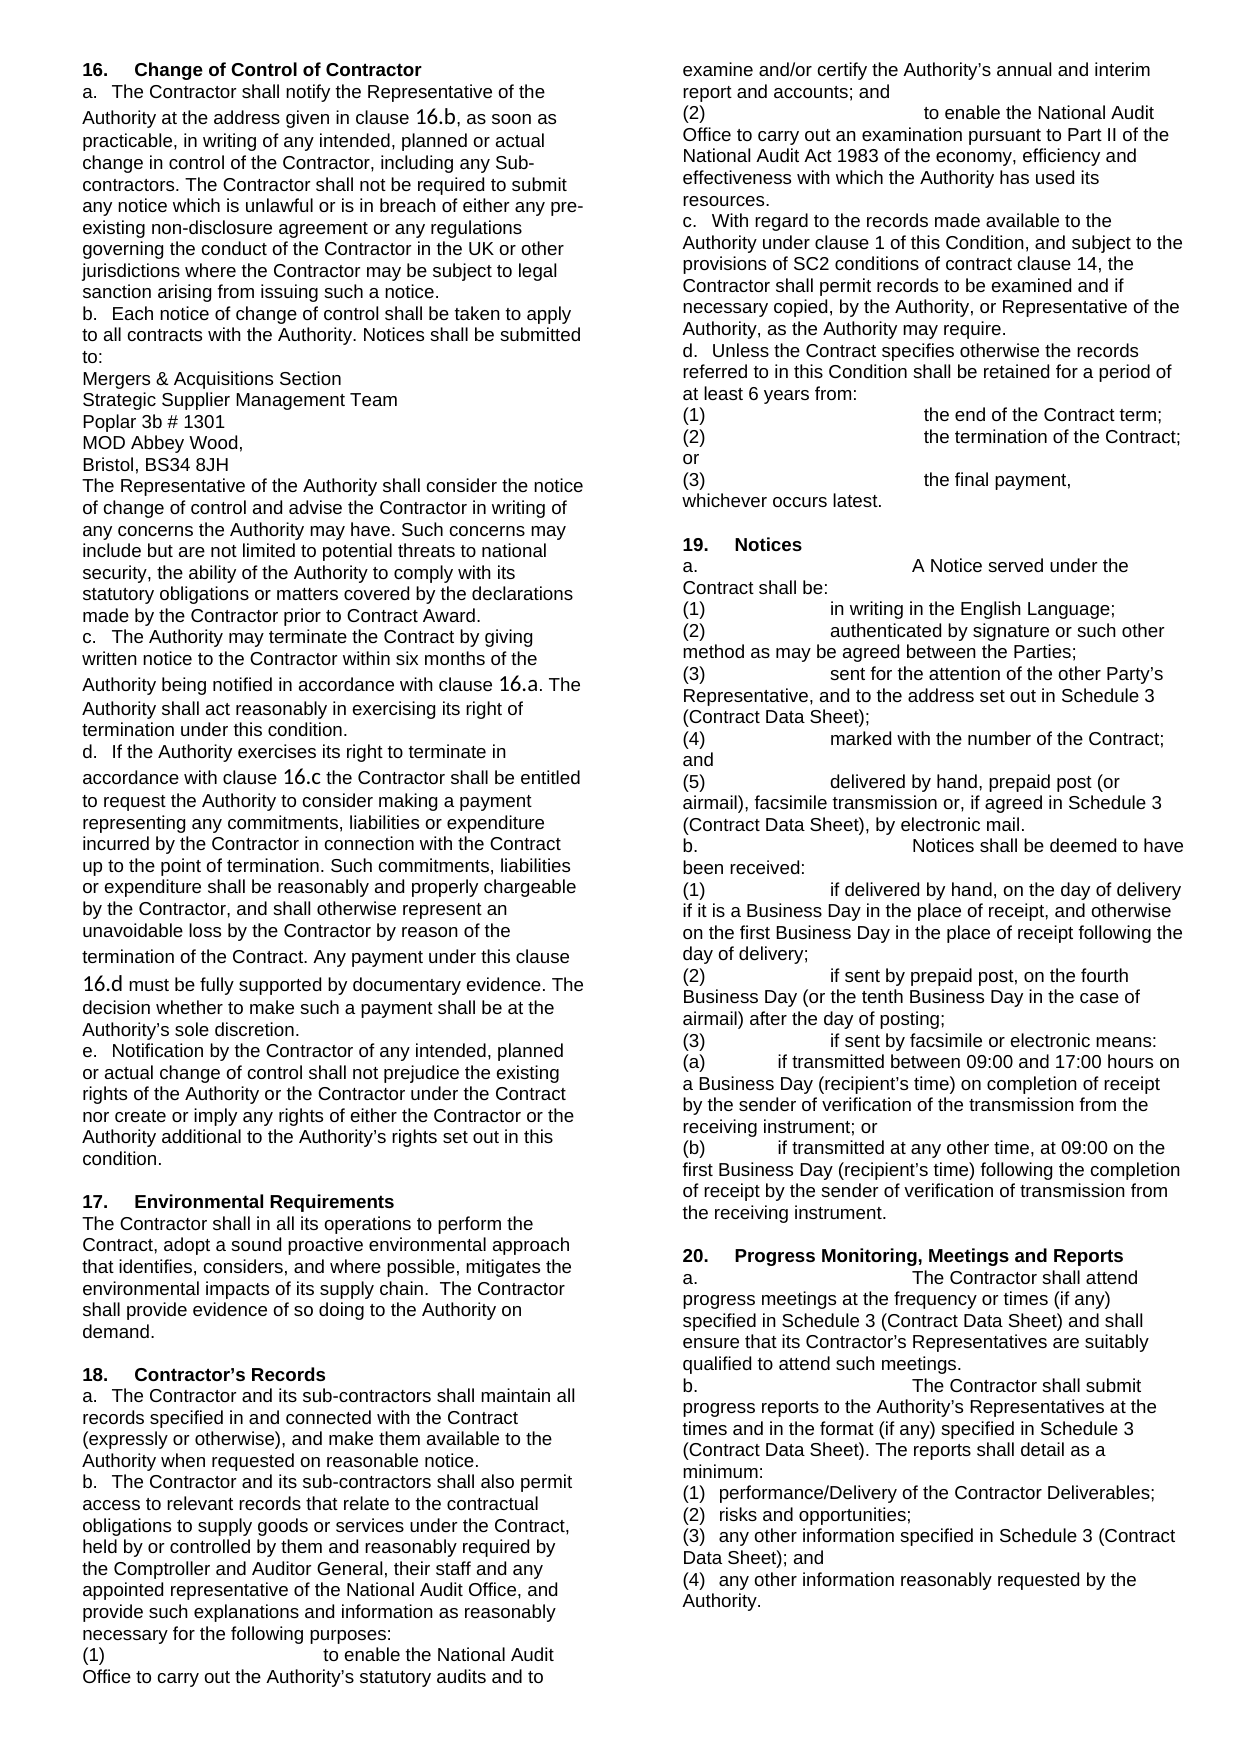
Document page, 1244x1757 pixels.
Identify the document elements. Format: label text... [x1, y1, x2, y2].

list The Contractor shall submit progress reports to the Authority’s Representatives at the times and in the format (if any) specified in Schedule 3 (Contract Data Sheet). The reports shall detail as a minimum: [682, 1374, 1185, 1482]
list if transmitted between 09:00 and 17:00 hours on a Business Day (recipient’s time) on completion of receipt by the sender of verification of the transmission from the receiving instrument; or [682, 1051, 1185, 1137]
list Environmental Requirements [82, 1191, 584, 1213]
list performance/Delivery of the Contractor Deliverables; [682, 1482, 1185, 1504]
text whichever occurs latest. [682, 490, 1185, 512]
list if sent by facsimile or electronic means: [682, 1029, 1185, 1051]
list If the Authority exercises its right to terminate in accordance with clause 16.c the Contractor shall be entitled to request the Authority to consider making a payment representing any commitments, liabilities or expenditure incurred by the Contractor in connection with the Contract up to the point of termination. Such commitments, liabilities or expenditure shall be reasonably and properly chargeable by the Contractor, and shall otherwise represent an unavoidable loss by the Contractor by reason of the termination of the Contract. Any payment under this clause 16.d must be fully supported by documentary evidence. The decision whether to make such a payment shall be at the Authority’s sole discretion. [82, 740, 584, 1040]
list The Contractor and its sub-contractors shall also permit access to relevant records that relate to the contractual obligations to supply goods or services under the Contract, held by or controlled by them and reasonably required by the Comptroller and Auditor General, their staff and any appointed representative of the National Audit Office, and provide such explanations and information as reasonably necessary for the following purposes: [82, 1471, 584, 1644]
list if transmitted at any other time, at 09:00 on the first Business Day (recipient’s time) following the completion of receipt by the sender of verification of transmission from the receiving instrument. [682, 1137, 1185, 1223]
list The Contractor shall attend progress meetings at the frequency or times (if any) specified in Schedule 3 (Contract Data Sheet) and shall ensure that its Contractor’s Representatives are suitably qualified to attend such meetings. [682, 1267, 1185, 1374]
list to enable the National Audit Office to carry out an examination pursuant to Part II of the National Audit Act 1983 of the economy, efficiency and effectiveness with which the Authority has used its resources. [682, 102, 1185, 210]
list any other information specified in Schedule 3 (Contract Data Sheet); and [682, 1525, 1185, 1568]
list delivered by hand, prepaid post (or airmail), facsimile transmission or, if agreed in Schedule 3 (Contract Data Sheet), by electronic mail. [682, 771, 1185, 835]
list to enable the National Audit Office to carry out the Authority’s statutory audits and to examine and/or certify the Authority’s annual and interim report and accounts; and [682, 59, 1185, 102]
text Strategic Supplier Management Team [82, 389, 584, 411]
text Poplar 3b # 1301 [82, 411, 584, 432]
list risks and opportunities; [682, 1504, 1185, 1525]
list if sent by prepaid post, on the fourth Business Day (or the tenth Business Day in the case of airmail) after the day of posting; [682, 965, 1185, 1029]
list authenticated by signature or such other method as may be agreed between the Parties; [682, 620, 1185, 663]
list Each notice of change of control shall be taken to apply to all contracts with the Authority. Notices shall be submitted to: [82, 303, 584, 367]
list The Contractor shall notify the Representative of the Authority at the address given in clause 16.b, as soon as practicable, in writing of any intended, planned or actual change in control of the Contractor, including any Sub-contractors. The Contractor shall not be required to submit any notice which is unlawful or is in breach of either any pre-existing non-disclosure agreement or any regulations governing the conduct of the Contractor in the UK or other jurisdictions where the Contractor may be subject to legal sanction arising from issuing such a notice. [82, 81, 584, 303]
list in writing in the English Language; [682, 598, 1185, 620]
list Notices [682, 533, 1185, 555]
list Contractor’s Records [82, 1363, 584, 1385]
text MOD Abbey Wood, [82, 432, 584, 454]
list With regard to the records made available to the Authority under clause 1 of this Condition, and subject to the provisions of SC2 conditions of contract clause 14, the Contractor shall permit records to be examined and if necessary copied, by the Authority, or Representative of the Authority, as the Authority may require. [682, 210, 1185, 339]
list the end of the Contract term; [682, 404, 1185, 426]
text The Contractor shall in all its operations to perform the Contract, adopt a sound proactive environmental approach that identifies, considers, and where possible, mitigates the environmental impacts of its supply chain. The Contractor shall provide evidence of so doing to the Authority on demand. [82, 1213, 584, 1342]
text Bristol, BS34 8JH [82, 454, 584, 475]
list the termination of the Contract; or [682, 426, 1185, 469]
list Notification by the Contractor of any intended, planned or actual change of control shall not prejudice the existing rights of the Authority or the Contractor under the Contract nor create or imply any rights of either the Contractor or the Authority additional to the Authority’s rights set out in this condition. [82, 1040, 584, 1169]
list Change of Control of Contractor [82, 59, 584, 81]
list Progress Monitoring, Meetings and Reports [682, 1245, 1185, 1267]
list A Notice served under the Contract shall be: [682, 555, 1185, 598]
list Notices shall be deemed to have been received: [682, 835, 1185, 878]
list sent for the attention of the other Party’s Representative, and to the address set out in Schedule 3 (Contract Data Sheet); [682, 663, 1185, 727]
list the final payment, [682, 469, 1185, 490]
text Mergers & Acquisitions Section [82, 367, 584, 389]
list to enable the National Audit Office to carry out the Authority’s statutory audits and to examine and/or certify the Authority’s annual and interim report and accounts; and [82, 1644, 584, 1687]
list The Authority may terminate the Contract by giving written notice to the Contractor within six months of the Authority being notified in accordance with clause 16.a. The Authority shall act reasonably in exercising its right of termination under this condition. [82, 626, 584, 740]
list if delivered by hand, on the day of delivery if it is a Business Day in the place of receipt, and otherwise on the first Business Day in the place of receipt following the day of delivery; [682, 878, 1185, 965]
list any other information reasonably requested by the Authority. [682, 1568, 1185, 1639]
list The Contractor and its sub-contractors shall maintain all records specified in and connected with the Contract (expressly or otherwise), and make them available to the Authority when requested on reasonable notice. [82, 1385, 584, 1471]
list marked with the number of the Contract; and [682, 727, 1185, 771]
text The Representative of the Authority shall consider the notice of change of control and advise the Contractor in writing of any concerns the Authority may have. Such concerns may include but are not limited to potential threats to national security, the ability of the Authority to comply with its statutory obligations or matters covered by the declarations made by the Contractor prior to Contract Award. [82, 475, 584, 626]
list Unless the Contract specifies otherwise the records referred to in this Condition shall be retained for a period of at least 6 years from: [682, 339, 1185, 404]
